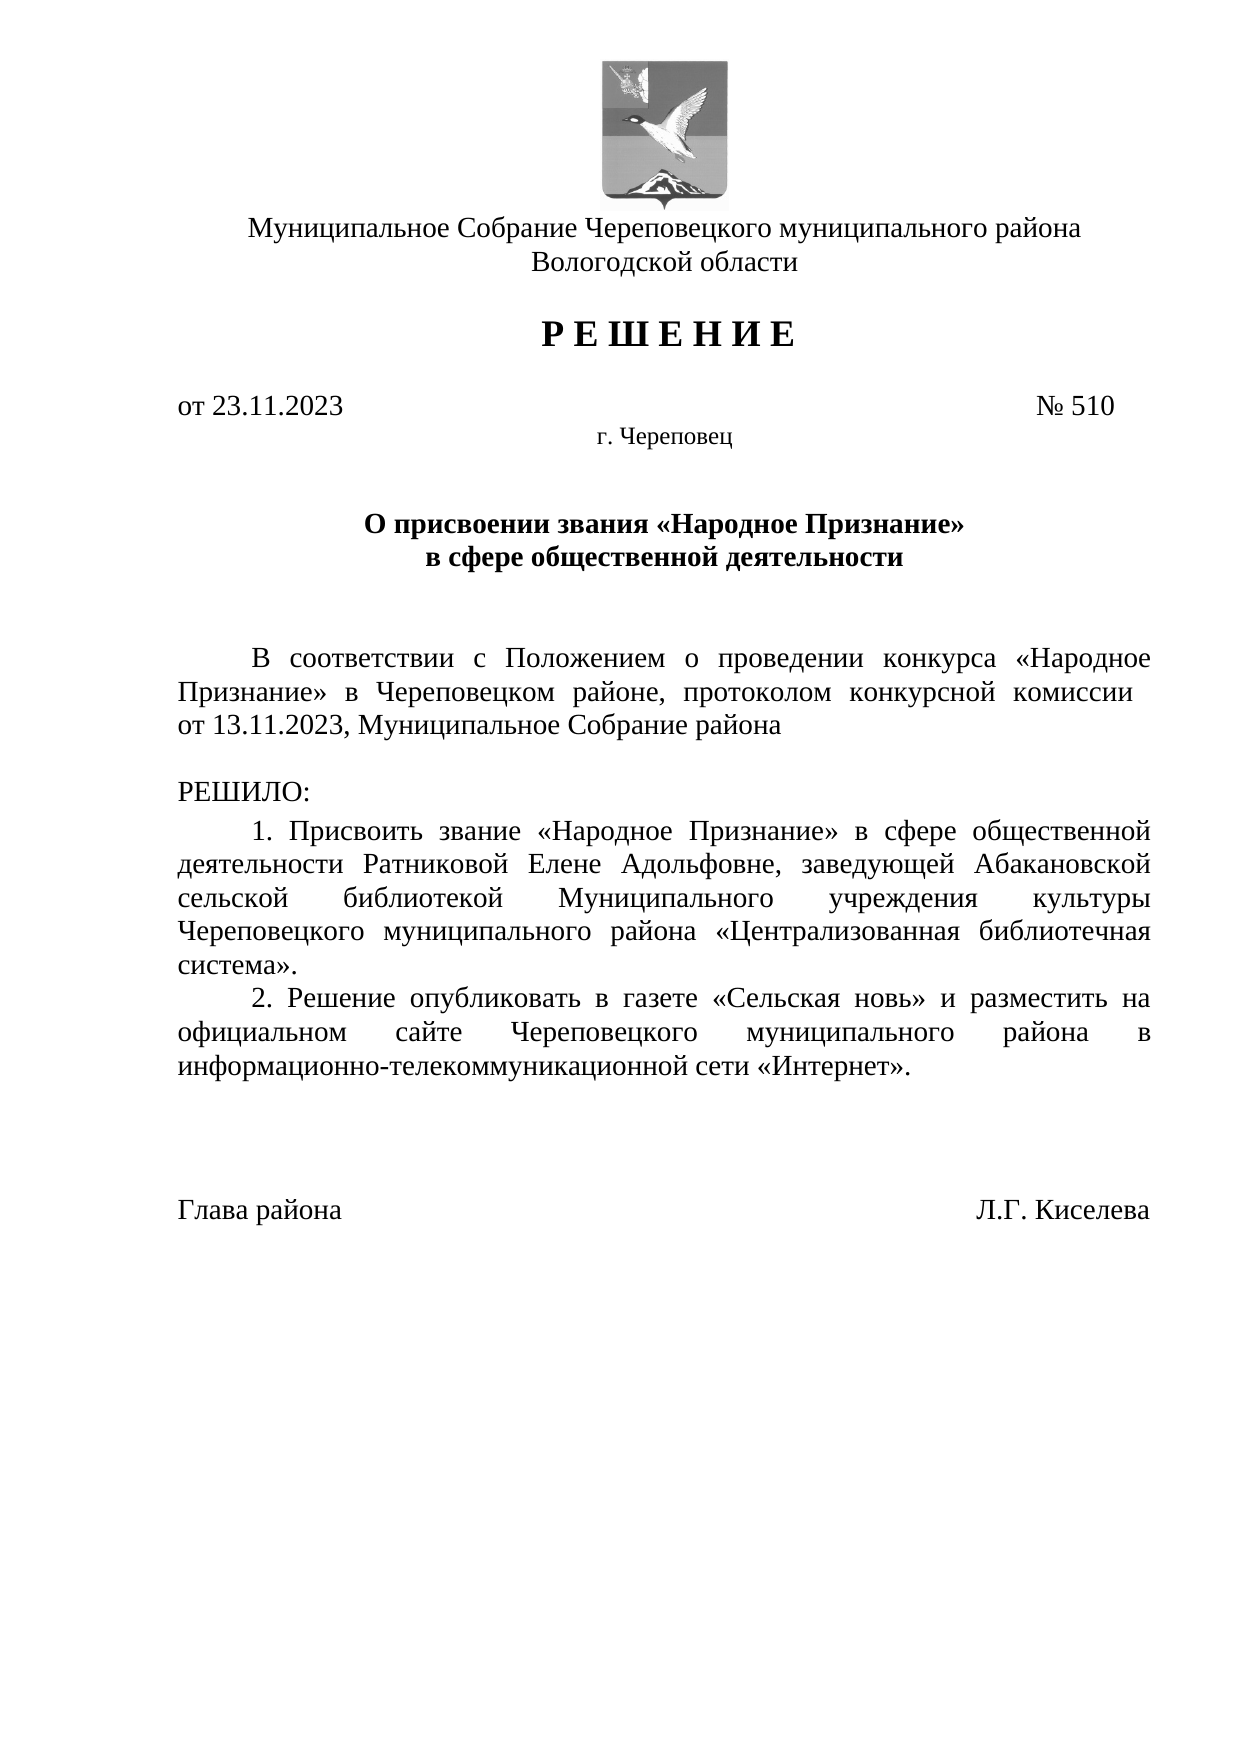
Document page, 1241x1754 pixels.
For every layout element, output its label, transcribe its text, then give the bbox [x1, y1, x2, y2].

text 2. Решение опубликовать в газете «Сельская новь» и разместить на официальном сайте Череповецкого муниципального района в информационно-телекоммуникационной сети «Интернет». [177, 981, 1152, 1081]
text Глава района Л.Г. Киселева [177, 1192, 1152, 1225]
text г. Череповец [177, 421, 1152, 450]
text Муниципальное Собрание Череповецкого муниципального района [177, 210, 1152, 244]
text В соответствии с Положением о проведении конкурса «Народное Признание» в Череповецком районе, протоколом конкурсной комиссии от 13.11.2023, Муниципальное Собрание района [177, 640, 1152, 741]
text РЕШИЛО: [177, 774, 1152, 808]
text 1. Присвоить звание «Народное Признание» в сфере общественной деятельности Ратниковой Елене Адольфовне, заведующей Абакановской сельской библиотекой Муниципального учреждения культуры Череповецкого муниципального района «Централизованная библиотечная система». [177, 813, 1152, 981]
text О присвоении звания «Народное Признание» в сфере общественной деятельности [177, 506, 1152, 573]
text Р Е Ш Е Н И Е [177, 311, 1152, 354]
text Вологодской области [177, 244, 1152, 277]
title от 23.11.2023 № 510 [177, 388, 1152, 421]
